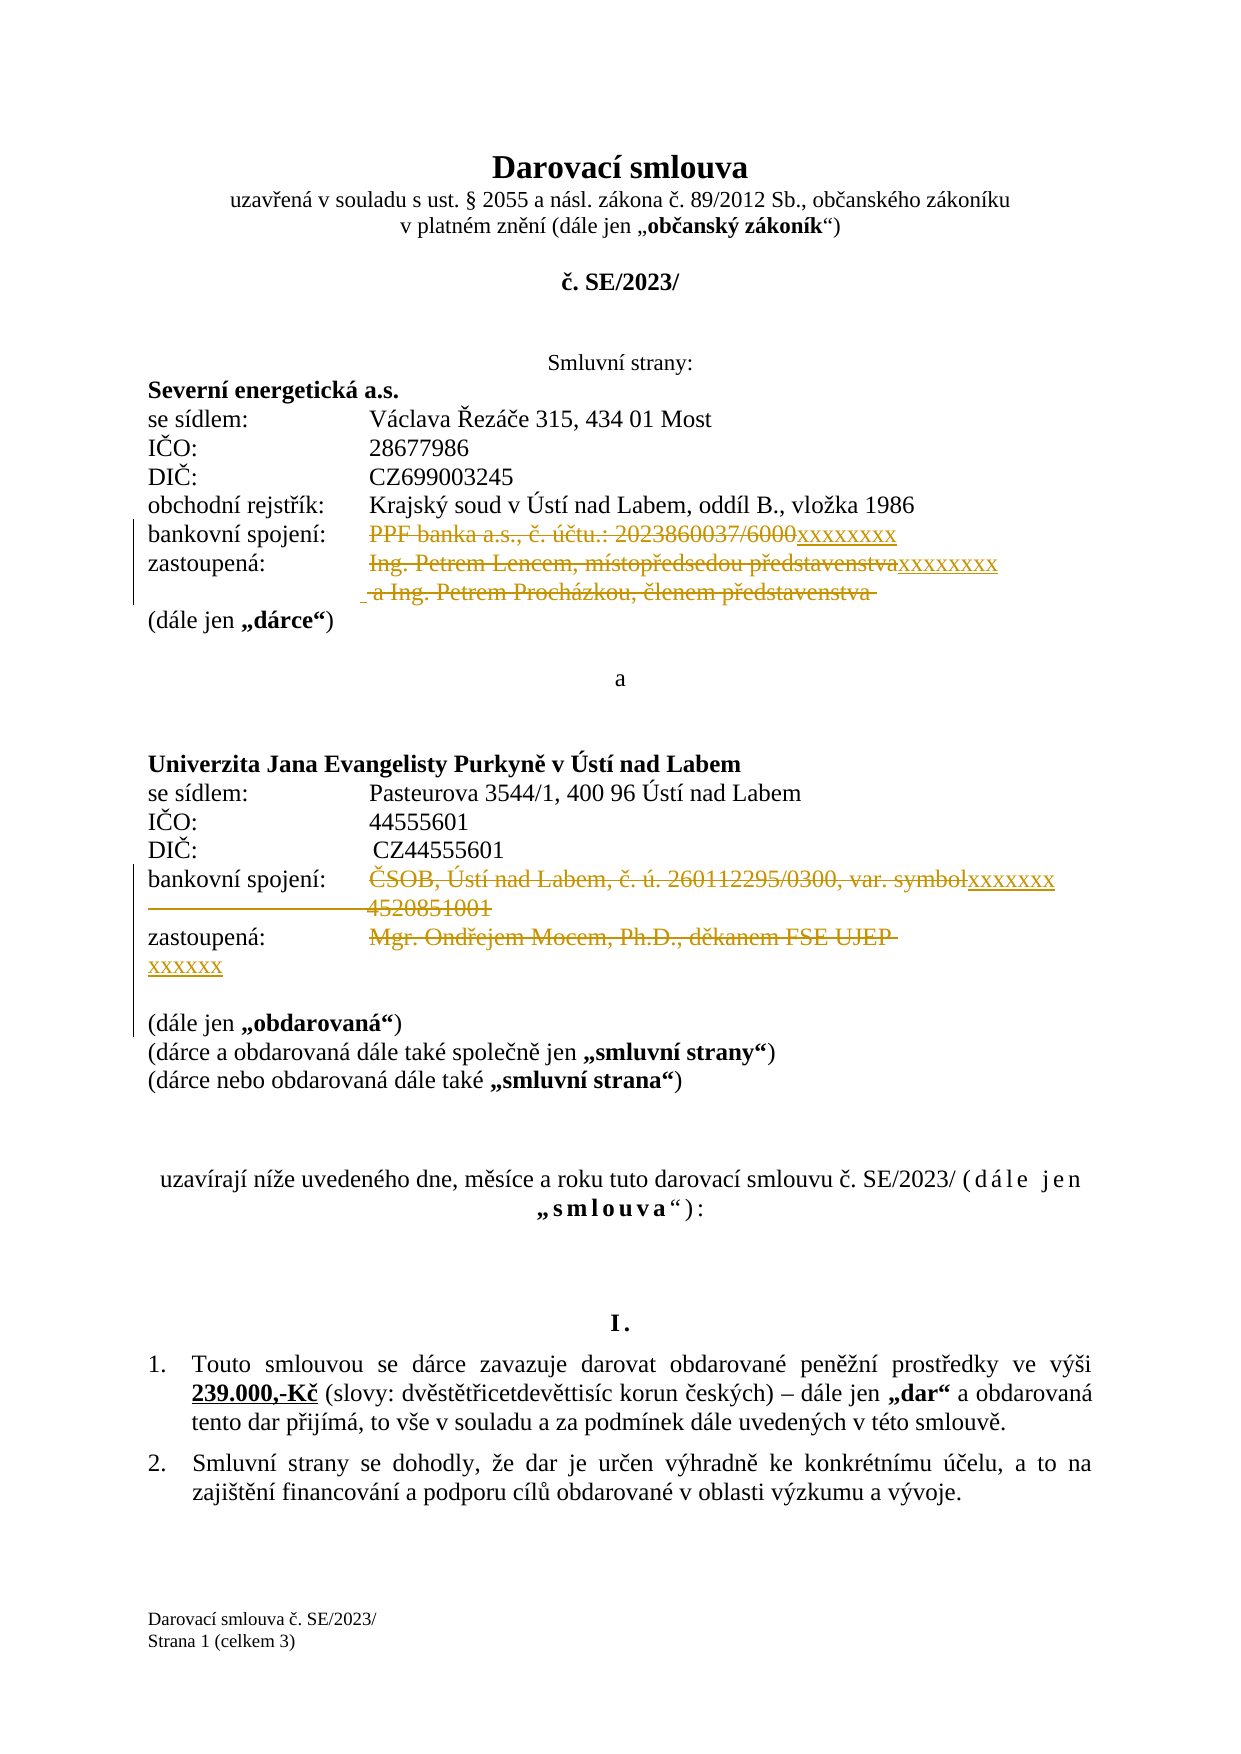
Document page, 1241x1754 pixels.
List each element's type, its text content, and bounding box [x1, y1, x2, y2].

text bankovní spojení: [148, 864, 1092, 893]
text IČO: 28677986 [148, 433, 1092, 462]
text obchodní rejstřík: Krajský soud v Ústí nad Labem, oddíl B., vložka 1986 [148, 490, 1092, 519]
text se sídlem: Václava Řezáče 315, 434 01 Most [148, 404, 1092, 433]
text v platném znění (dále jen „občanský zákoník“) [148, 212, 1092, 239]
text bankovní spojení: [148, 519, 1092, 548]
text 2. Smluvní strany se dohodly, že dar je určen výhradně ke konkrétnímu účelu, a to na zajištění financování a podporu cílů obdarované v oblasti výzkumu a vývoje. [148, 1448, 1092, 1505]
text Severní energetická a.s. [148, 375, 1092, 404]
text Smluvní strany: [148, 349, 1092, 375]
text IČO: 44555601 DIČ: CZ44555601 [148, 807, 1092, 864]
subtitle a [148, 663, 1092, 692]
text (dále jen „dárce“) [148, 605, 1092, 634]
text DIČ: CZ699003245 [148, 462, 1092, 490]
text zastoupená: [148, 922, 1092, 950]
text č. SE/2023/ [148, 267, 1092, 296]
text I. [148, 1308, 1092, 1337]
subtitle Darovací smlouva [148, 148, 1092, 186]
text uzavřená v souladu s ust. § 2055 a násl. zákona č. 89/2012 Sb., občanského zákoníku [148, 186, 1092, 212]
text (dárce a obdarovaná dále také společně jen „smluvní strany“) (dárce nebo obdarovaná dále také „smluvní strana“) [148, 1037, 1092, 1094]
text se sídlem: Pasteurova 3544/1, 400 96 Ústí nad Labem [148, 778, 1092, 807]
text zastoupená: [148, 548, 1092, 577]
text uzavírají níže uvedeného dne, měsíce a roku tuto darovací smlouvu č. SE/2023/ (dále jen „smlouva“): [148, 1164, 1092, 1222]
text Univerzita Jana Evangelisty Purkyně v Ústí nad Labem [148, 749, 1092, 778]
text (dále jen „obdarovaná“) [148, 1008, 1092, 1037]
text 1. Touto smlouvou se dárce zavazuje darovat obdarované peněžní prostředky ve výši 239.000,-Kč (slovy: dvěstětřicetdevěttisíc korun českých) – dále jen „dar“ a obdarovaná tento dar přijímá, to vše v souladu a za podmínek dále uvedených v této smlouvě. [148, 1349, 1092, 1435]
